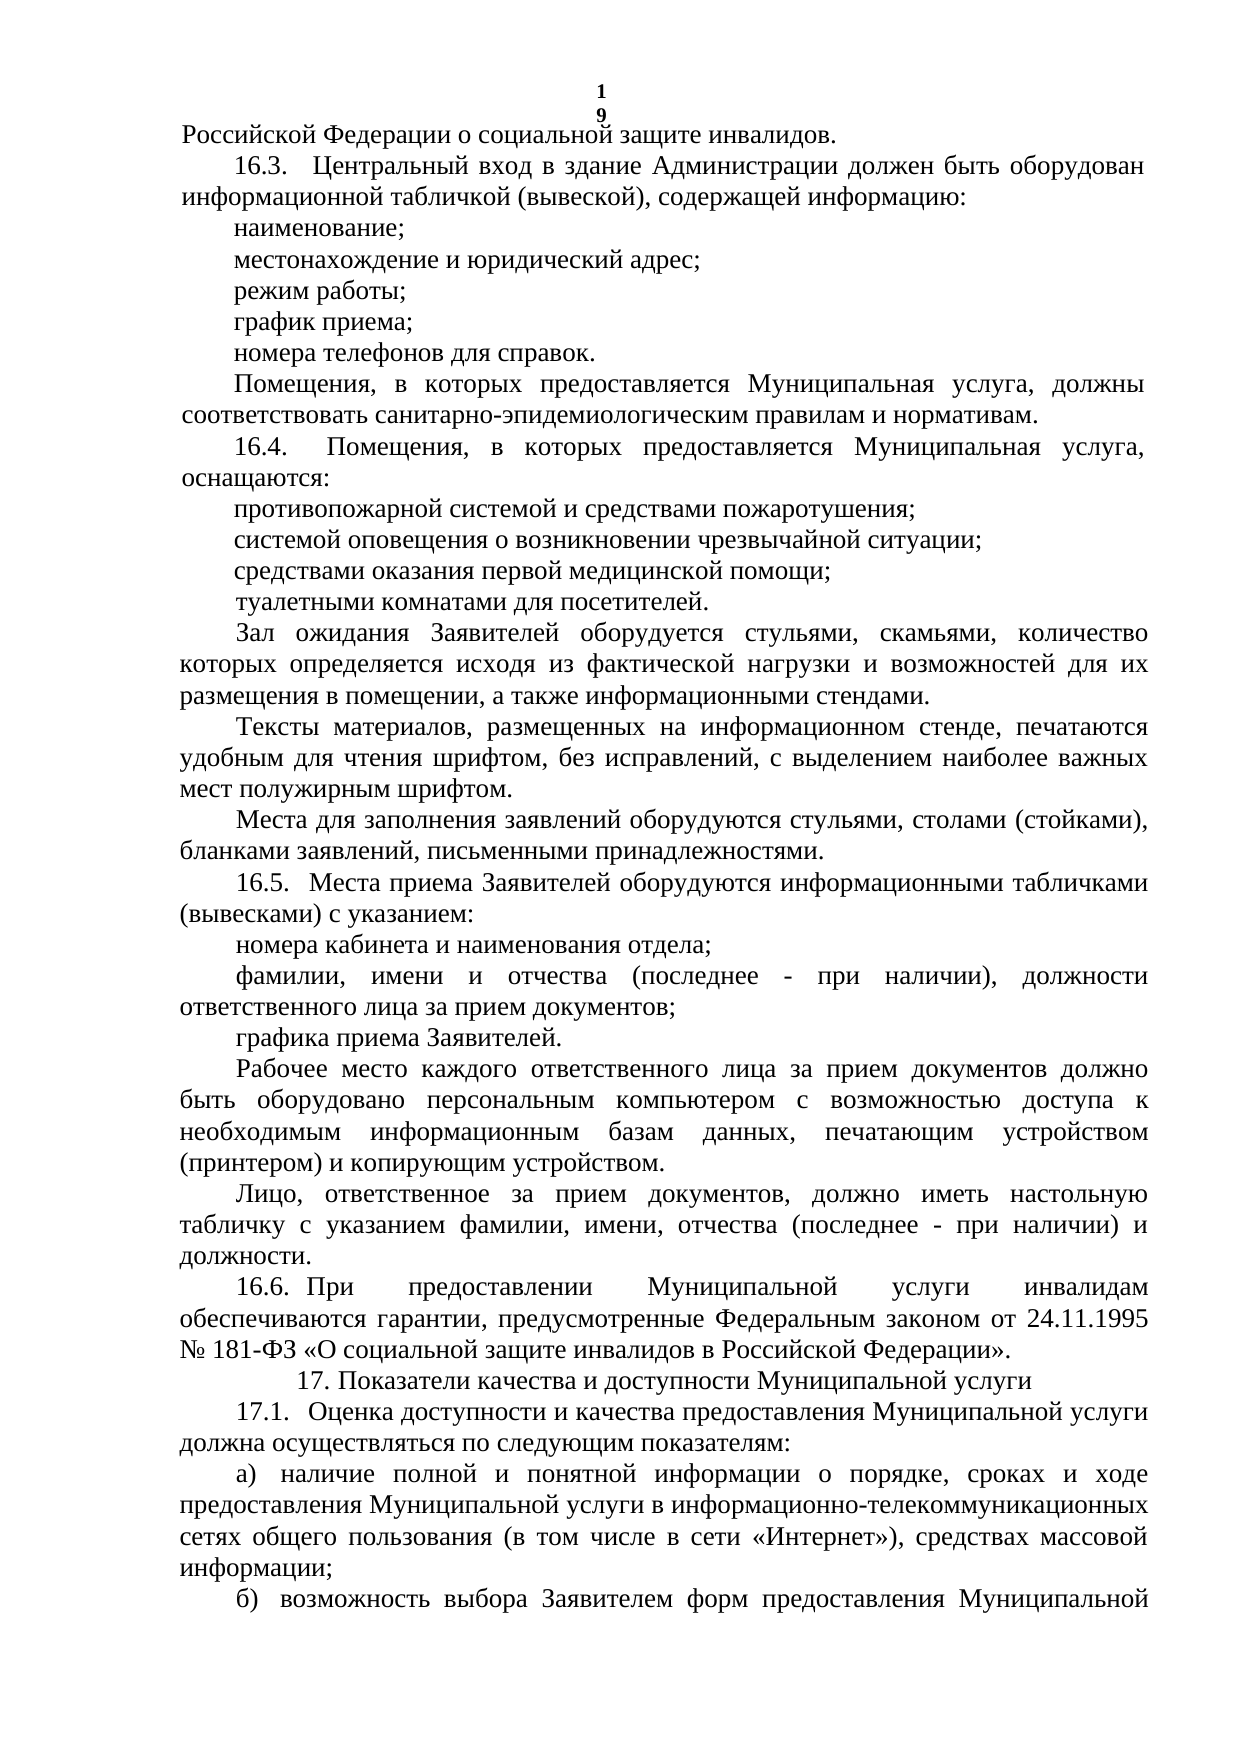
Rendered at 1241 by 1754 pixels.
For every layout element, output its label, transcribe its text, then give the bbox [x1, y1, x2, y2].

text средствами оказания первой медицинской помощи; [181, 554, 1152, 585]
list Места приема Заявителей оборудуются информационными табличками (вывесками) с указанием: [179, 866, 1149, 928]
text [179, 1582, 1149, 1613]
text фамилии, имени и отчества (последнее - при наличии), должности ответственного лица за прием документов; [179, 959, 1149, 1021]
text графика приема Заявителей. [179, 1021, 1152, 1052]
text наименование; [181, 212, 1152, 243]
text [181, 118, 1145, 149]
text Помещения, в которых предоставляется Муниципальная услуга, должны соответствовать санитарно-эпидемиологическим правилам и нормативам. [181, 367, 1145, 429]
text противопожарной системой и средствами пожаротушения; [181, 492, 1152, 523]
text Места для заполнения заявлений оборудуются стульями, столами (стойками), бланками заявлений, письменными принадлежностями. [179, 803, 1149, 866]
text номера телефонов для справок. [181, 336, 1152, 367]
list Оценка доступности и качества предоставления Муниципальной услуги должна осуществляться по следующим показателям: [179, 1395, 1149, 1457]
list Показатели качества и доступности Муниципальной услуги [177, 1364, 1152, 1395]
text график приема; [181, 305, 1152, 336]
list Помещения, в которых предоставляется Муниципальная услуга, оснащаются: [181, 429, 1145, 492]
text а) наличие полной и понятной информации о порядке, сроках и ходе предоставления Муниципальной услуги в информационно-телекоммуникационных сетях общего пользования (в том числе в сети «Интернет»), средствах массовой информации; [179, 1457, 1149, 1582]
text Рабочее место каждого ответственного лица за прием документов должно быть оборудовано персональным компьютером с возможностью доступа к необходимым информационным базам данных, печатающим устройством (принтером) и копирующим устройством. [179, 1052, 1149, 1177]
text местонахождение и юридический адрес; [181, 243, 1152, 274]
list Центральный вход в здание Администрации должен быть оборудован информационной табличкой (вывеской), содержащей информацию: [181, 149, 1145, 212]
text туалетными комнатами для посетителей. [179, 585, 1152, 616]
text Лицо, ответственное за прием документов, должно иметь настольную табличку с указанием фамилии, имени, отчества (последнее - при наличии) и должности. [179, 1177, 1149, 1271]
text Тексты материалов, размещенных на информационном стенде, печатаются удобным для чтения шрифтом, без исправлений, с выделением наиболее важных мест полужирным шрифтом. [179, 710, 1149, 803]
text номера кабинета и наименования отдела; [179, 928, 1152, 959]
text режим работы; [181, 274, 1152, 305]
list При предоставлении Муниципальной услуги инвалидам обеспечиваются гарантии, предусмотренные Федеральным законом от 24.11.1995 № 181-ФЗ «О социальной защите инвалидов в Российской Федерации». [179, 1271, 1149, 1364]
text системой оповещения о возникновении чрезвычайной ситуации; [181, 523, 1152, 554]
text Зал ожидания Заявителей оборудуется стульями, скамьями, количество которых определяется исходя из фактической нагрузки и возможностей для их размещения в помещении, а также информационными стендами. [179, 616, 1149, 710]
